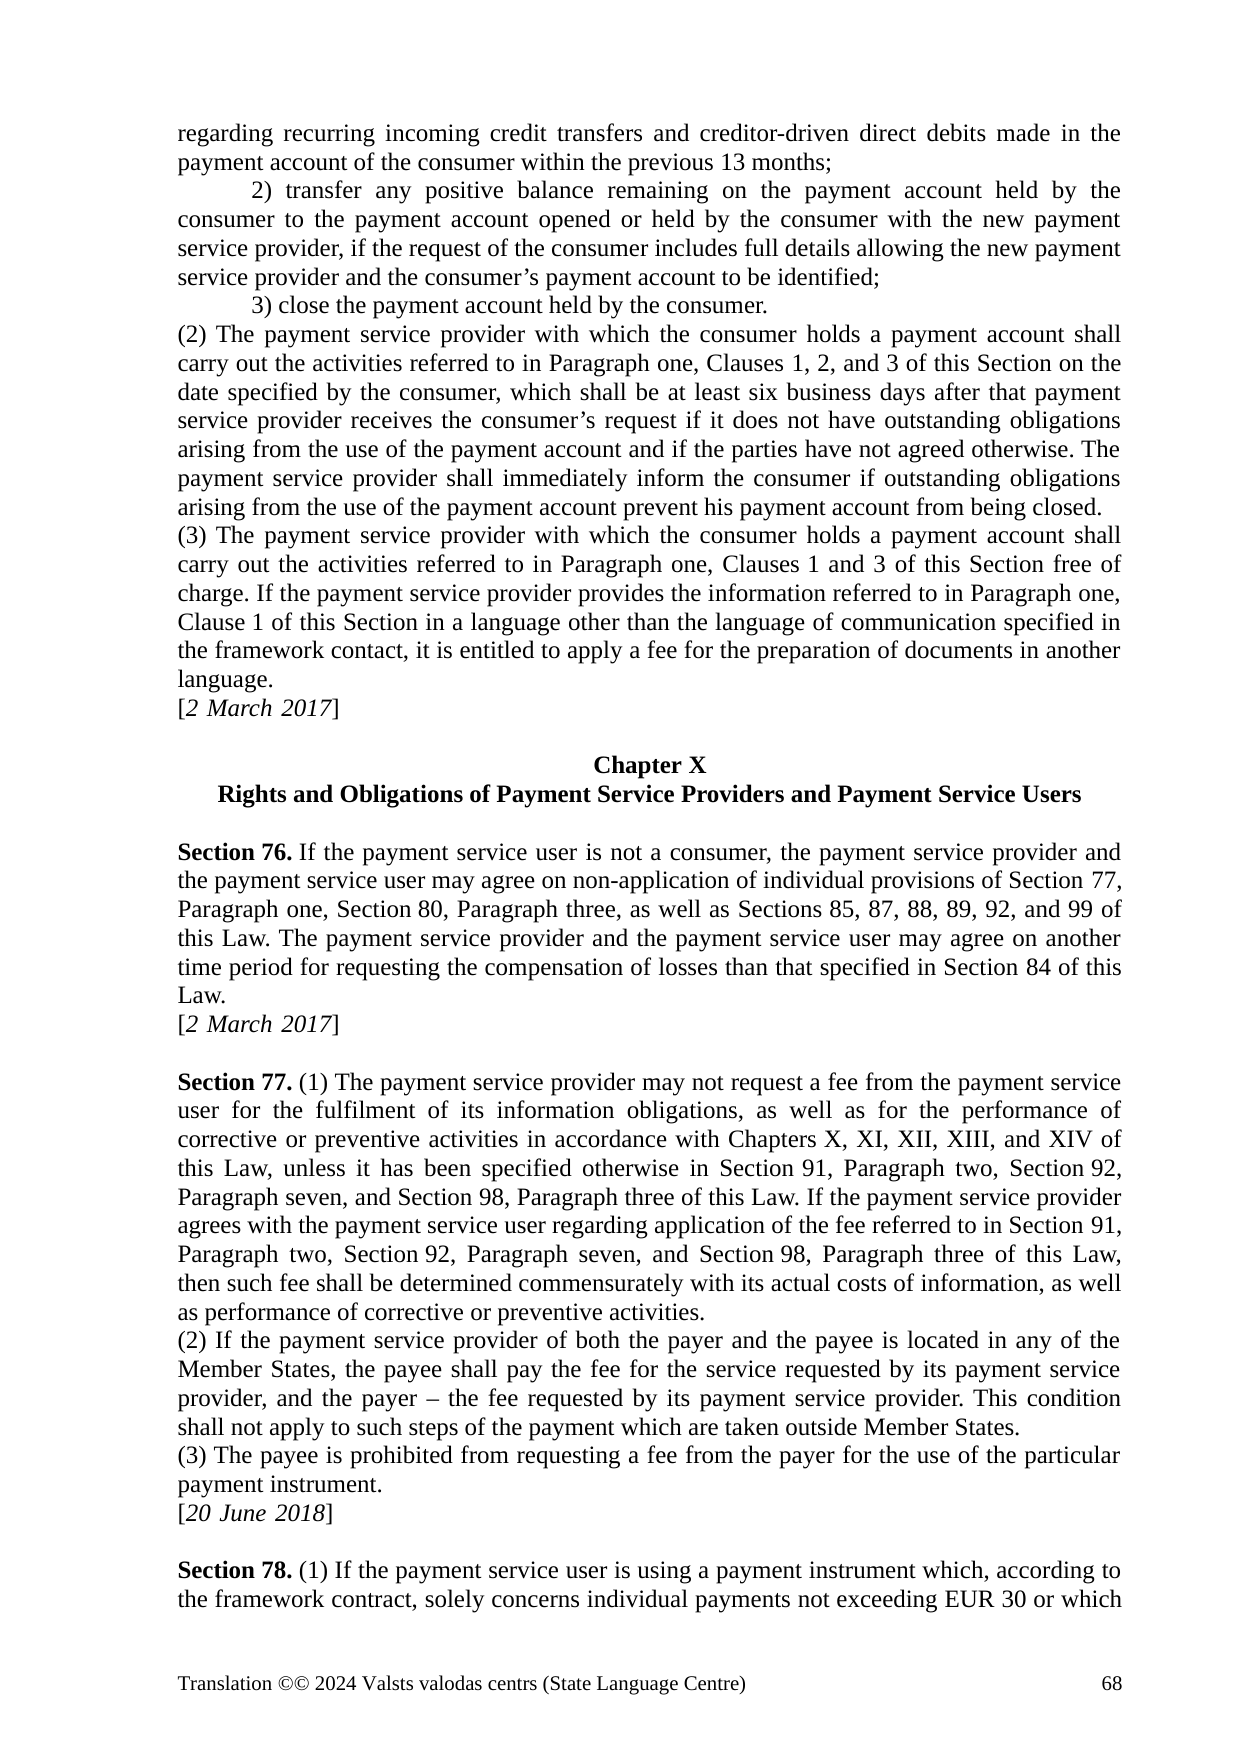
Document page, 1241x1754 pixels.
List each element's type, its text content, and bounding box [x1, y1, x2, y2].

text (3) The payee is prohibited from requesting a fee from the payer for the use of the particular payment instrument. [177, 1441, 1122, 1498]
text Section 77. (1) The payment service provider may not request a fee from the payment service user for the fulfilment of its information obligations, as well as for the performance of corrective or preventive activities in accordance with Chapters X, XI, XII, XIII, and XIV of this Law, unless it has been specified otherwise in Section 91, Paragraph two, Section 92, Paragraph seven, and Section 98, Paragraph three of this Law. If the payment service provider agrees with the payment service user regarding application of the fee referred to in Section 91, Paragraph two, Section 92, Paragraph seven, and Section 98, Paragraph three of this Law, then such fee shall be determined commensurately with its actual costs of information, as well as performance of corrective or preventive activities. [177, 1067, 1122, 1326]
text 3) close the payment account held by the consumer. [177, 291, 1122, 319]
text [177, 118, 1122, 176]
text Rights and Obligations of Payment Service Providers and Payment Service Users [177, 779, 1122, 808]
text Section 76. If the payment service user is not a consumer, the payment service provider and the payment service user may agree on non-application of individual provisions of Section 77, Paragraph one, Section 80, Paragraph three, as well as Sections 85, 87, 88, 89, 92, and 99 of this Law. The payment service provider and the payment service user may agree on another time period for requesting the compensation of losses than that specified in Section 84 of this Law. [177, 837, 1122, 1009]
text (2) If the payment service provider of both the payer and the payee is located in any of the Member States, the payee shall pay the fee for the service requested by its payment service provider, and the payer – the fee requested by its payment service provider. This condition shall not apply to such steps of the payment which are taken outside Member States. [177, 1326, 1122, 1441]
text (2) The payment service provider with which the consumer holds a payment account shall carry out the activities referred to in Paragraph one, Clauses 1, 2, and 3 of this Section on the date specified by the consumer, which shall be at least six business days after that payment service provider receives the consumer’s request if it does not have outstanding obligations arising from the use of the payment account and if the parties have not agreed otherwise. The payment service provider shall immediately inform the consumer if outstanding obligations arising from the use of the payment account prevent his payment account from being closed. [177, 319, 1122, 521]
text [20 June 2018] [177, 1498, 1122, 1527]
text [2 March 2017] [177, 1009, 1122, 1038]
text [177, 1556, 1122, 1613]
text [2 March 2017] [177, 693, 1122, 722]
text Chapter X [177, 751, 1122, 779]
text 2) transfer any positive balance remaining on the payment account held by the consumer to the payment account opened or held by the consumer with the new payment service provider, if the request of the consumer includes full details allowing the new payment service provider and the consumer’s payment account to be identified; [177, 176, 1122, 291]
text (3) The payment service provider with which the consumer holds a payment account shall carry out the activities referred to in Paragraph one, Clauses 1 and 3 of this Section free of charge. If the payment service provider provides the information referred to in Paragraph one, Clause 1 of this Section in a language other than the language of communication specified in the framework contact, it is entitled to apply a fee for the preparation of documents in another language. [177, 521, 1122, 693]
